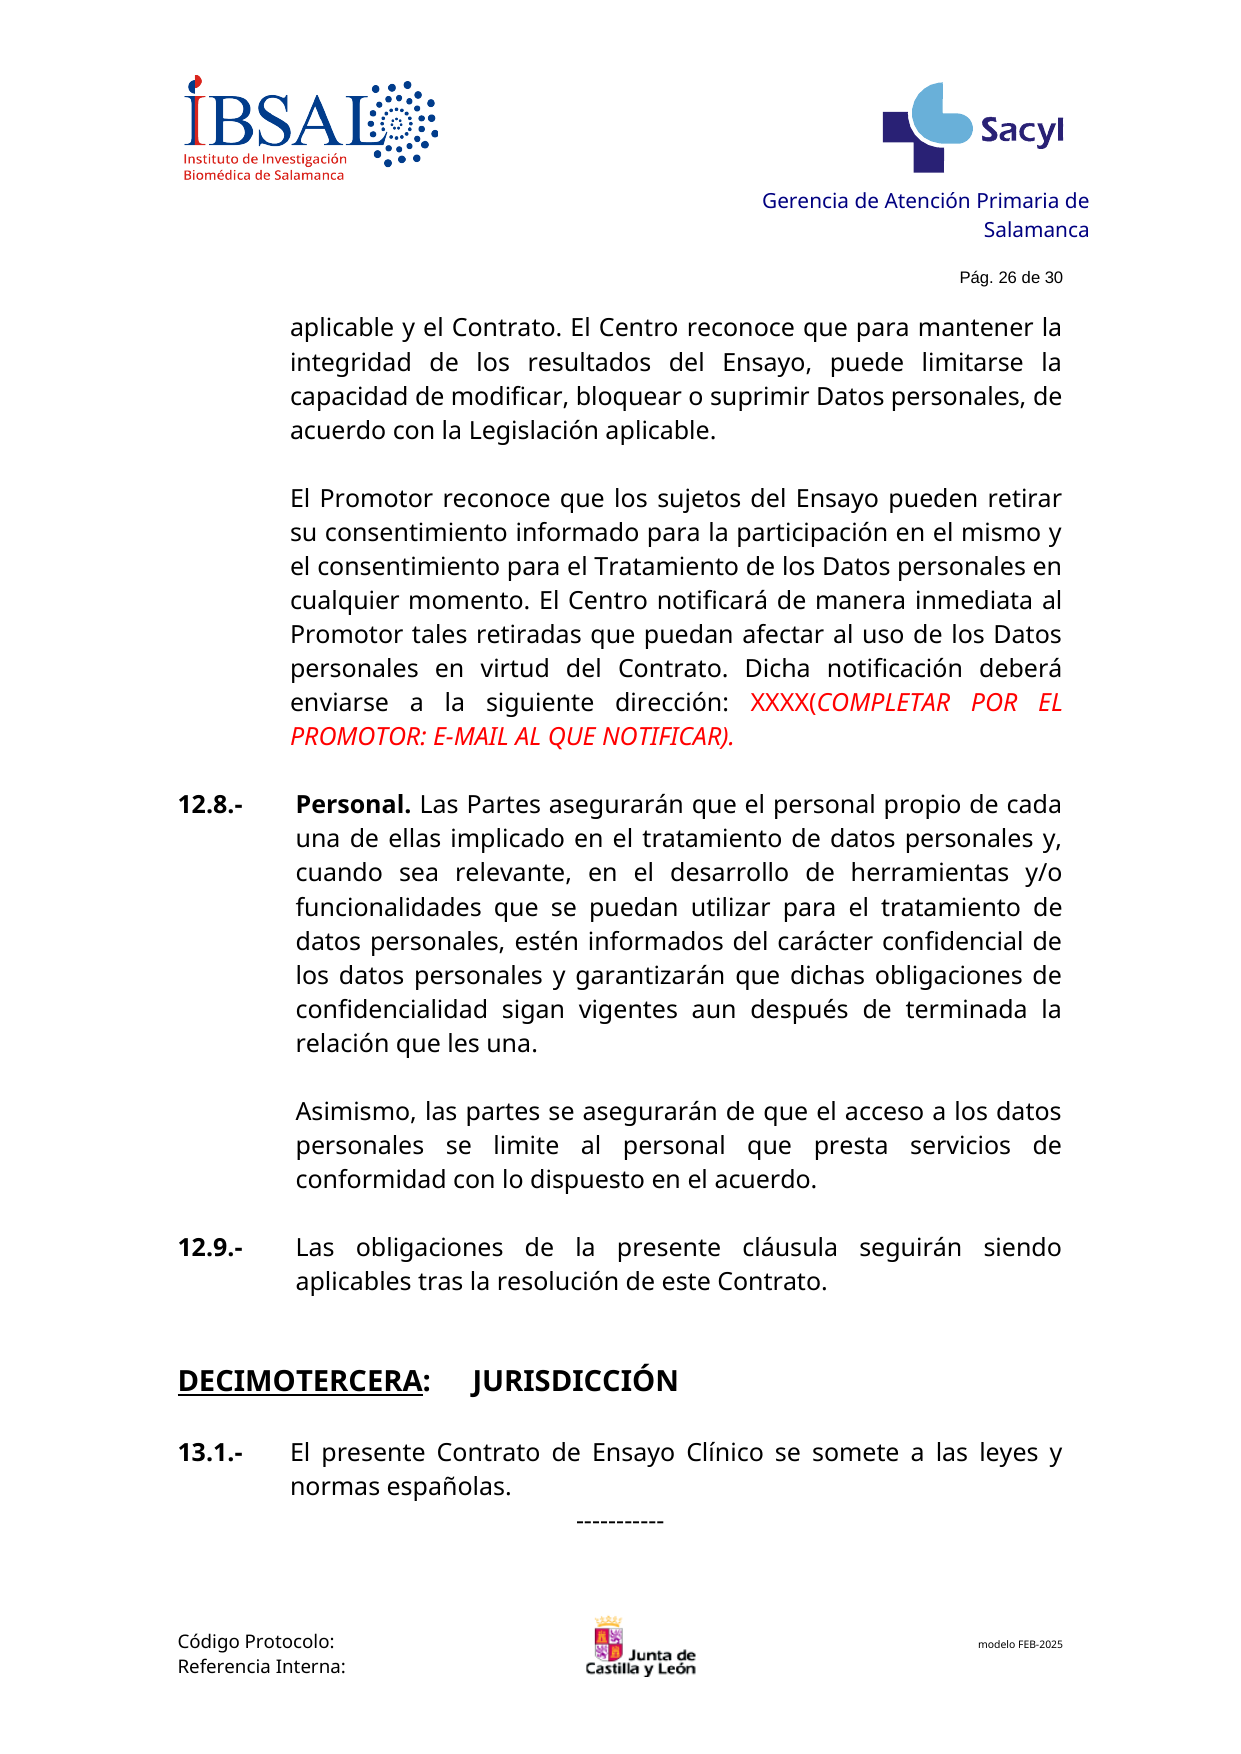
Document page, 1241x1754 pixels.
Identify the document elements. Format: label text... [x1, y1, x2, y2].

text DECIMOTERCERA: JURISDICCIÓN [177, 1360, 1063, 1400]
text El Promotor reconoce que los sujetos del Ensayo pueden retirar su consentimiento informado para la participación en el mismo y el consentimiento para el Tratamiento de los Datos personales en cualquier momento. El Centro notificará de manera inmediata al Promotor tales retiradas que puedan afectar al uso de los Datos personales en virtud del Contrato. Dicha notificación deberá enviarse a la siguiente dirección: XXXX(COMPLETAR POR EL PROMOTOR: E-MAIL AL QUE NOTIFICAR). [290, 480, 1063, 753]
picture [184, 75, 438, 180]
text 12.8.- Personal. Las Partes asegurarán que el personal propio de cada una de ellas implicado en el tratamiento de datos personales y, cuando sea relevante, en el desarrollo de herramientas y/o funcionalidades que se puedan utilizar para el tratamiento de datos personales, estén informados del carácter confidencial de los datos personales y garantizarán que dichas obligaciones de confidencialidad sigan vigentes aun después de terminada la relación que les una. [177, 787, 1063, 1059]
text 13.1.- El presente Contrato de Ensayo Clínico se somete a las leyes y normas españolas. [177, 1434, 1063, 1502]
text 12.9.- Las obligaciones de la presente cláusula seguirán siendo aplicables tras la resolución de este Contrato. [177, 1230, 1063, 1298]
picture [572, 1609, 715, 1677]
text Asimismo, las partes se asegurarán de que el acceso a los datos personales se limite al personal que presta servicios de conformidad con lo dispuesto en el acuerdo. [295, 1093, 1063, 1196]
text ----------- [177, 1502, 1063, 1536]
